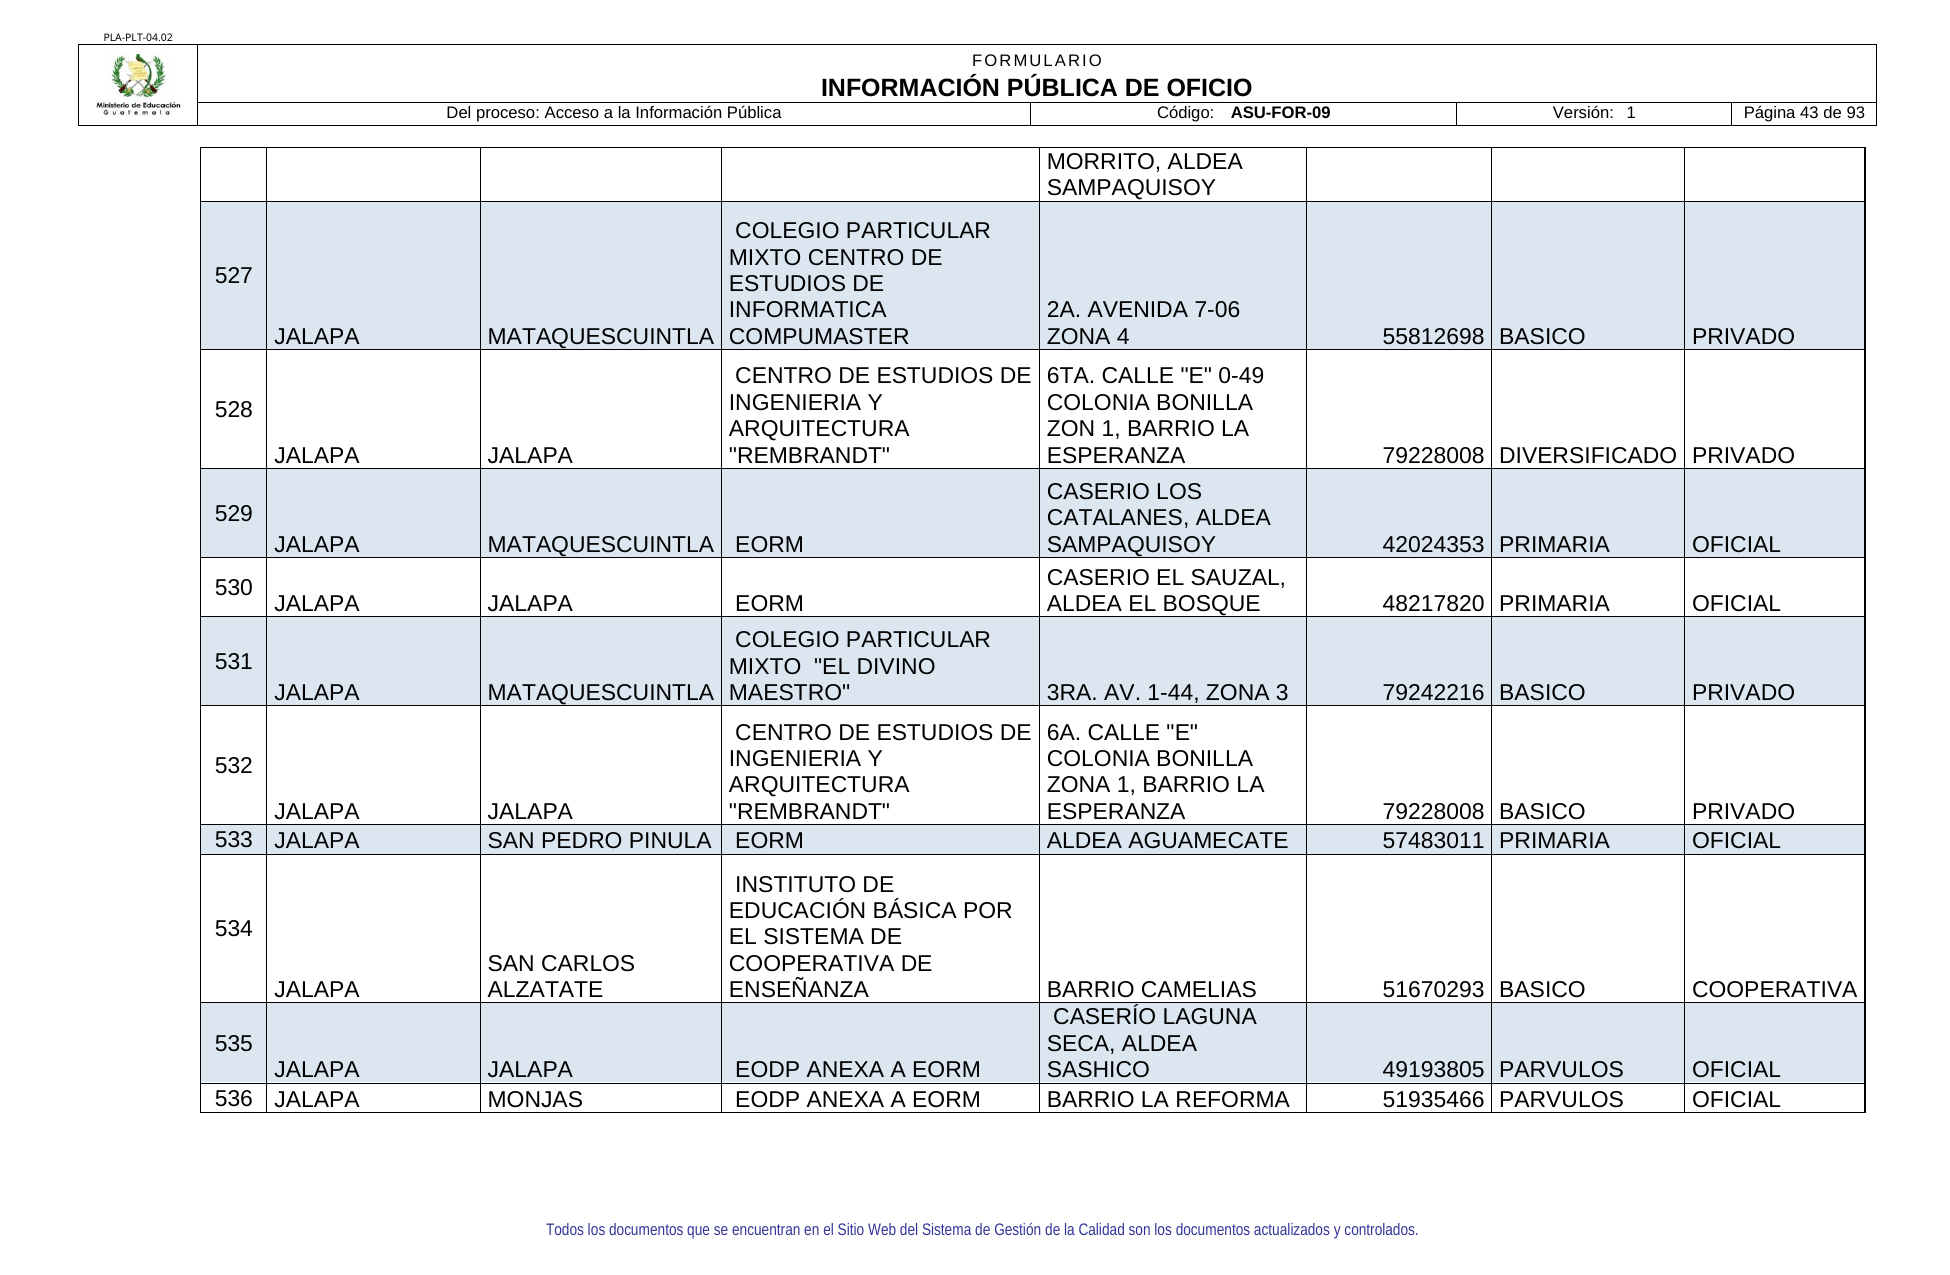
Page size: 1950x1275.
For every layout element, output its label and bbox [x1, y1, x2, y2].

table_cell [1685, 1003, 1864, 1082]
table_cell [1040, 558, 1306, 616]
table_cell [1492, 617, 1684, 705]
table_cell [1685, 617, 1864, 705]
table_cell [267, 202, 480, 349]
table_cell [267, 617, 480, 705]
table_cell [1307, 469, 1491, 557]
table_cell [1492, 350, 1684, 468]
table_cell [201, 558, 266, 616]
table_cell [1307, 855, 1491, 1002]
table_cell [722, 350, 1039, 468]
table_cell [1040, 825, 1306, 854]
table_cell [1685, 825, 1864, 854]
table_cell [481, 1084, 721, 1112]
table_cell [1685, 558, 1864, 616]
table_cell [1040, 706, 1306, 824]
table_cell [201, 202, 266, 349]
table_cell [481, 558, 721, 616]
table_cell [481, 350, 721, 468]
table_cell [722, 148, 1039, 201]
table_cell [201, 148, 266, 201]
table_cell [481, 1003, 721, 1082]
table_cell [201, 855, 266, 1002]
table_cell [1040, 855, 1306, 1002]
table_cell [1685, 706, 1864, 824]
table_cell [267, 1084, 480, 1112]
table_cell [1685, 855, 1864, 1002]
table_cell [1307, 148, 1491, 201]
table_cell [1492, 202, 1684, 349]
picture [95, 51, 181, 117]
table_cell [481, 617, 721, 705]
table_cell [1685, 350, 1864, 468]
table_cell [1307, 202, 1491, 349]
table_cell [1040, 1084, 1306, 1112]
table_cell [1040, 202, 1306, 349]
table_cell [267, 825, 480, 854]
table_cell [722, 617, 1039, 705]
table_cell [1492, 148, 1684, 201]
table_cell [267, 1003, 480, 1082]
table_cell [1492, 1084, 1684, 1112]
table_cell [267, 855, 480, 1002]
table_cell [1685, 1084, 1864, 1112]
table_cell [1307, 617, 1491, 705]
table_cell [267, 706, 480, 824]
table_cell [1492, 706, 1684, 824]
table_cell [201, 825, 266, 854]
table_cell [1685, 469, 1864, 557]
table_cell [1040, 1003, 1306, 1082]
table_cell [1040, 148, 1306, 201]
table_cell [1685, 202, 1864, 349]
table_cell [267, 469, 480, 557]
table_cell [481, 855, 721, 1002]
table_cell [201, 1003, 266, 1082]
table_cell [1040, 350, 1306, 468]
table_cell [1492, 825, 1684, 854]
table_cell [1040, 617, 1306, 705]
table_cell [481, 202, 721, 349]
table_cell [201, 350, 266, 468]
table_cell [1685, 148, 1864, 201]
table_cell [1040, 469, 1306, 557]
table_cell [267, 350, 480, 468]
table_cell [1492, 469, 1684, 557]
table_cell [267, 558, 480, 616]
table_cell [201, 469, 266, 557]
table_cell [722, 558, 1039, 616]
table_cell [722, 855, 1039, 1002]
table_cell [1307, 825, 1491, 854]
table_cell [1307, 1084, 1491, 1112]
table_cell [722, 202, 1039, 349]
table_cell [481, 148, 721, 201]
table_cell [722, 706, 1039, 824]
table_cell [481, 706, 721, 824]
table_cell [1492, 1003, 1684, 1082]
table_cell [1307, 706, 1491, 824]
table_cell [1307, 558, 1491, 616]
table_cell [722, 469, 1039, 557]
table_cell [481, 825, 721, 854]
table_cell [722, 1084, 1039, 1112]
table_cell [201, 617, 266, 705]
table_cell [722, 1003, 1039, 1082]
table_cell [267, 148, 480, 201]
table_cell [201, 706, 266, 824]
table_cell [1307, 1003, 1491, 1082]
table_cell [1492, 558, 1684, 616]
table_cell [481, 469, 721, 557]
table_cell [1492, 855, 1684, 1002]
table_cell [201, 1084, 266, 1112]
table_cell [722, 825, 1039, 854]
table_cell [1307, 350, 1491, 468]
